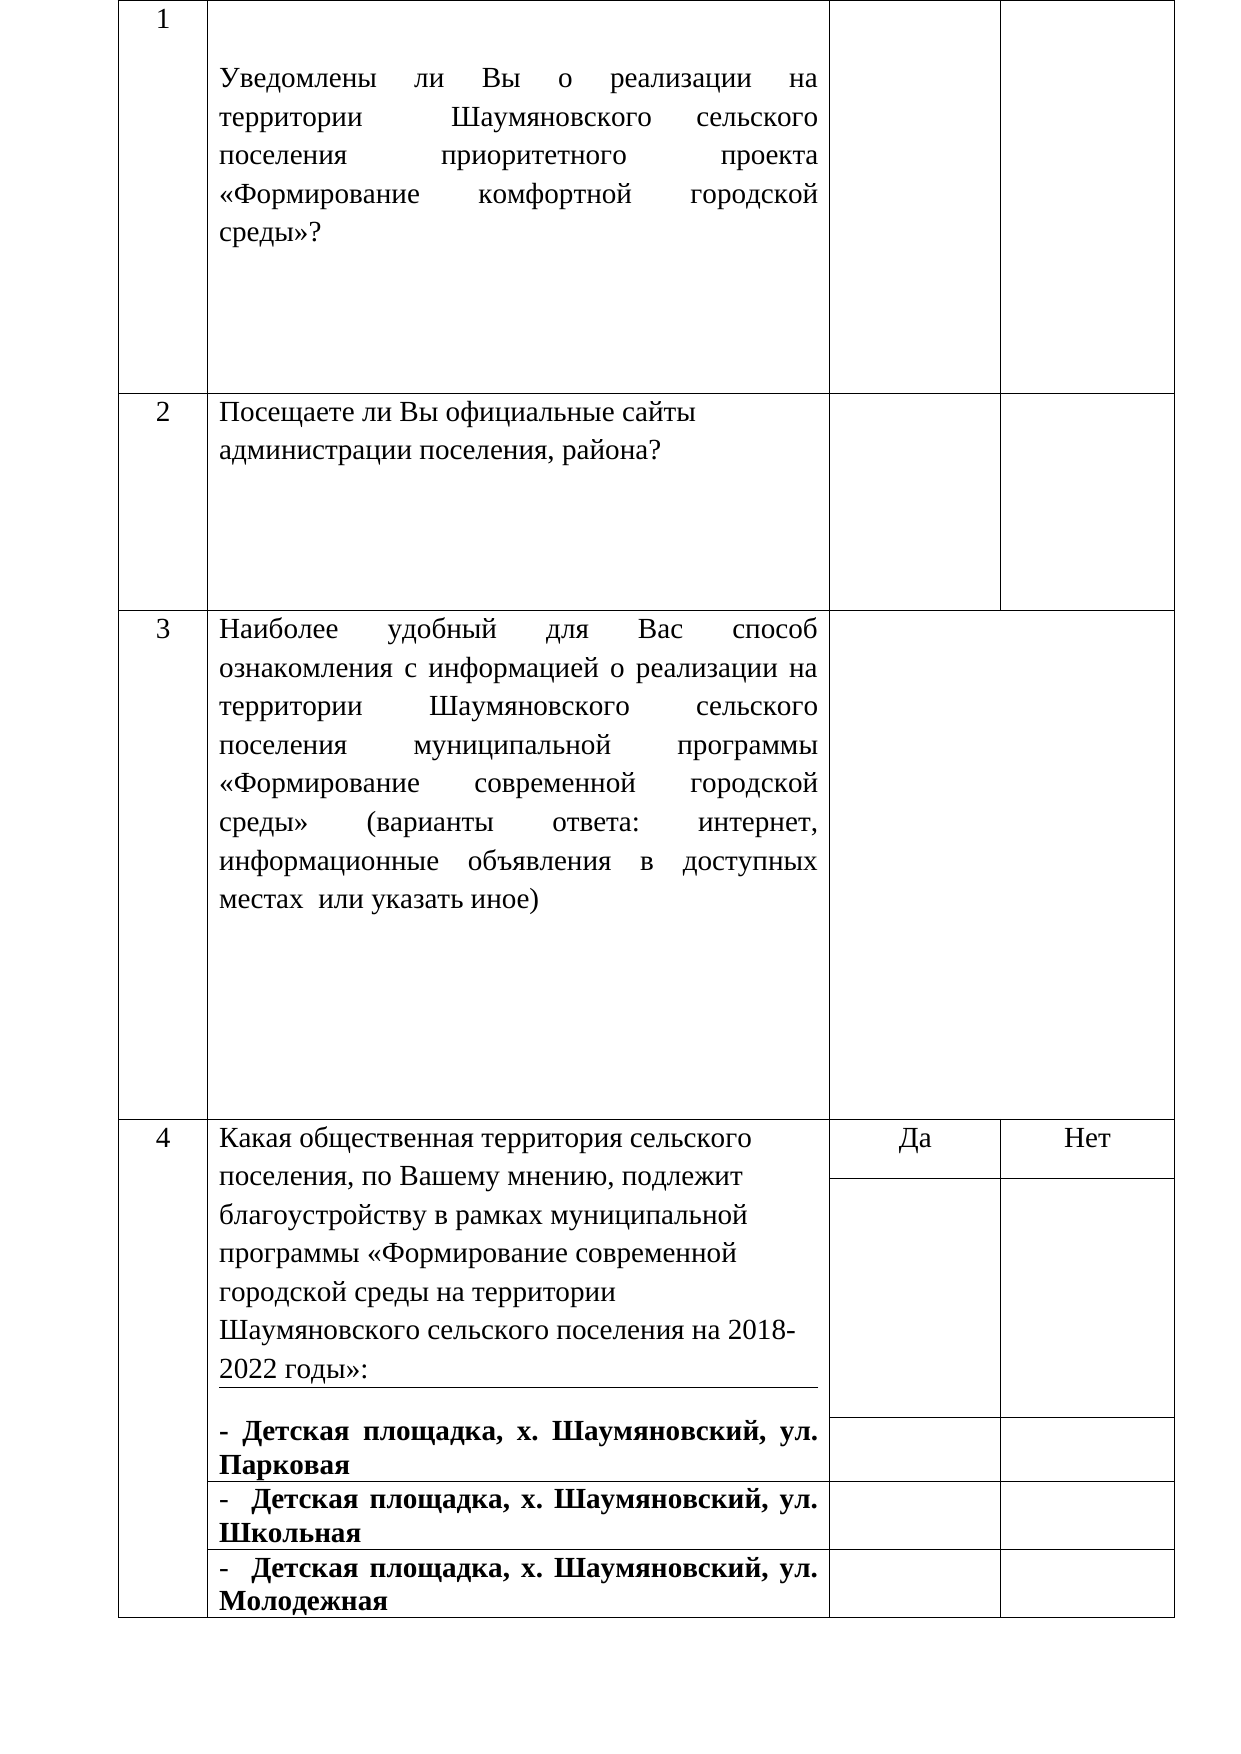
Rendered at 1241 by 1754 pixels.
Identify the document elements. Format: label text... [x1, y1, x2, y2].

table_cell - Детская площадка, х. Шаумяновский, ул. Школьная [208, 1482, 829, 1549]
table_cell Да [830, 1120, 1000, 1178]
table_cell [830, 1550, 1000, 1617]
table_cell [1001, 1418, 1174, 1481]
table_cell Какая общественная территория сельского поселения, по Вашему мнению, подлежит благоустройству в рамках муниципальной программы «Формирование современной городской среды на территории Шаумяновского сельского поселения на 2018-2022 годы»: - Детская площадка, х. Шаумяновский, ул. Парковая [208, 1120, 829, 1481]
table_cell 1 [119, 1, 207, 393]
table_cell [830, 1, 1000, 393]
table_cell 2 [119, 394, 207, 610]
table_cell Наиболее удобный для Вас способ ознакомления с информацией о реализации на территории Шаумяновского сельского поселения муниципальной программы «Формирование современной городской среды» (варианты ответа: интернет, информационные объявления в доступных местах или указать иное) [208, 611, 829, 1119]
table_cell [1001, 1179, 1174, 1417]
table_cell [1001, 1550, 1174, 1617]
table_cell [830, 394, 1000, 610]
table_cell [1001, 394, 1174, 610]
table_cell Посещаете ли Вы официальные сайты администрации поселения, района? [208, 394, 829, 610]
table_cell 4 [119, 1120, 207, 1617]
table_cell - Детская площадка, х. Шаумяновский, ул. Молодежная [208, 1550, 829, 1617]
table_cell Уведомлены ли Вы о реализации на территории Шаумяновского сельского поселения приоритетного проекта «Формирование комфортной городской среды»? [208, 1, 829, 393]
table_cell 3 [119, 611, 207, 1119]
table_cell [830, 1482, 1000, 1549]
table_cell [1001, 1482, 1174, 1549]
table_cell [830, 611, 1174, 1119]
table_cell Нет [1001, 1120, 1174, 1178]
table_cell [830, 1418, 1000, 1481]
table_cell [1001, 1, 1174, 393]
table_cell [830, 1179, 1000, 1417]
